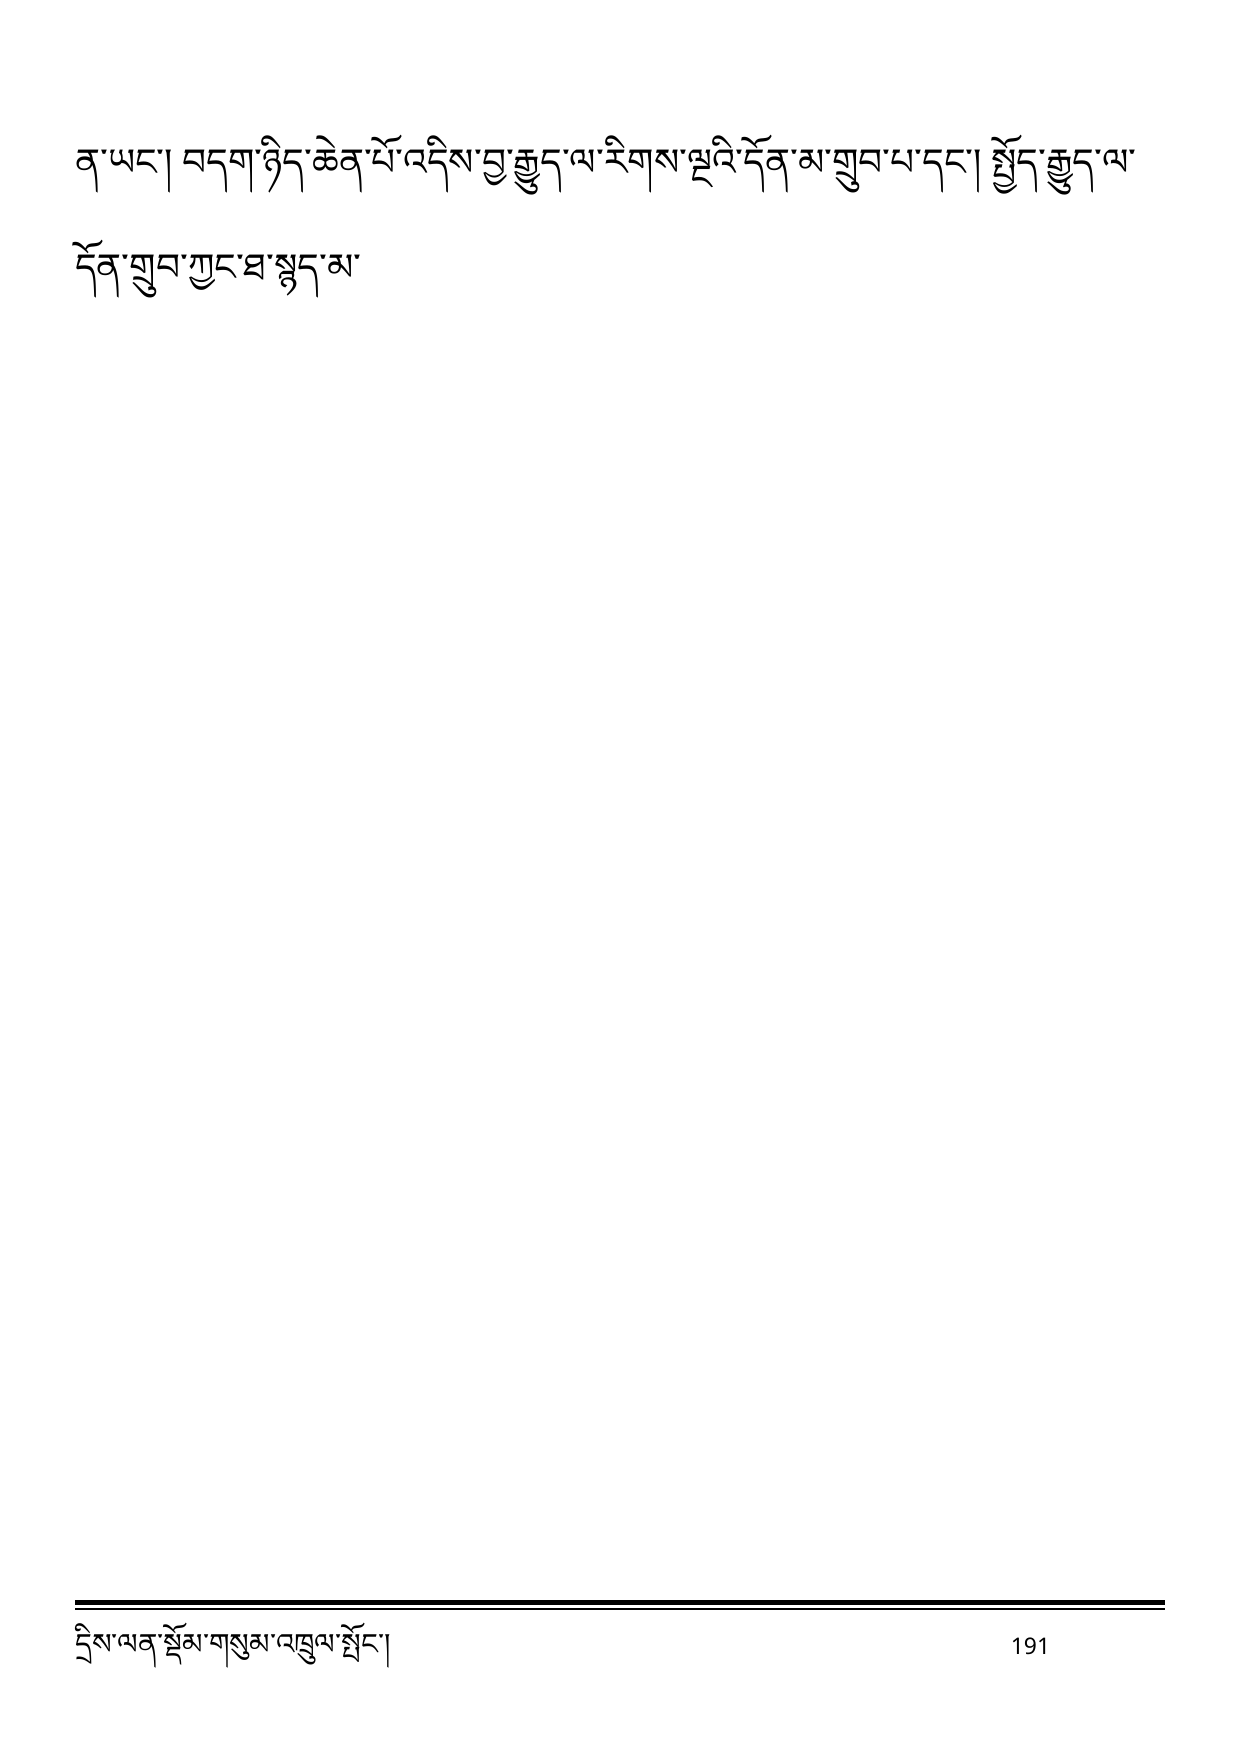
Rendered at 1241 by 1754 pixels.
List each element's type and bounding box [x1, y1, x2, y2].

text [75, 120, 1165, 331]
